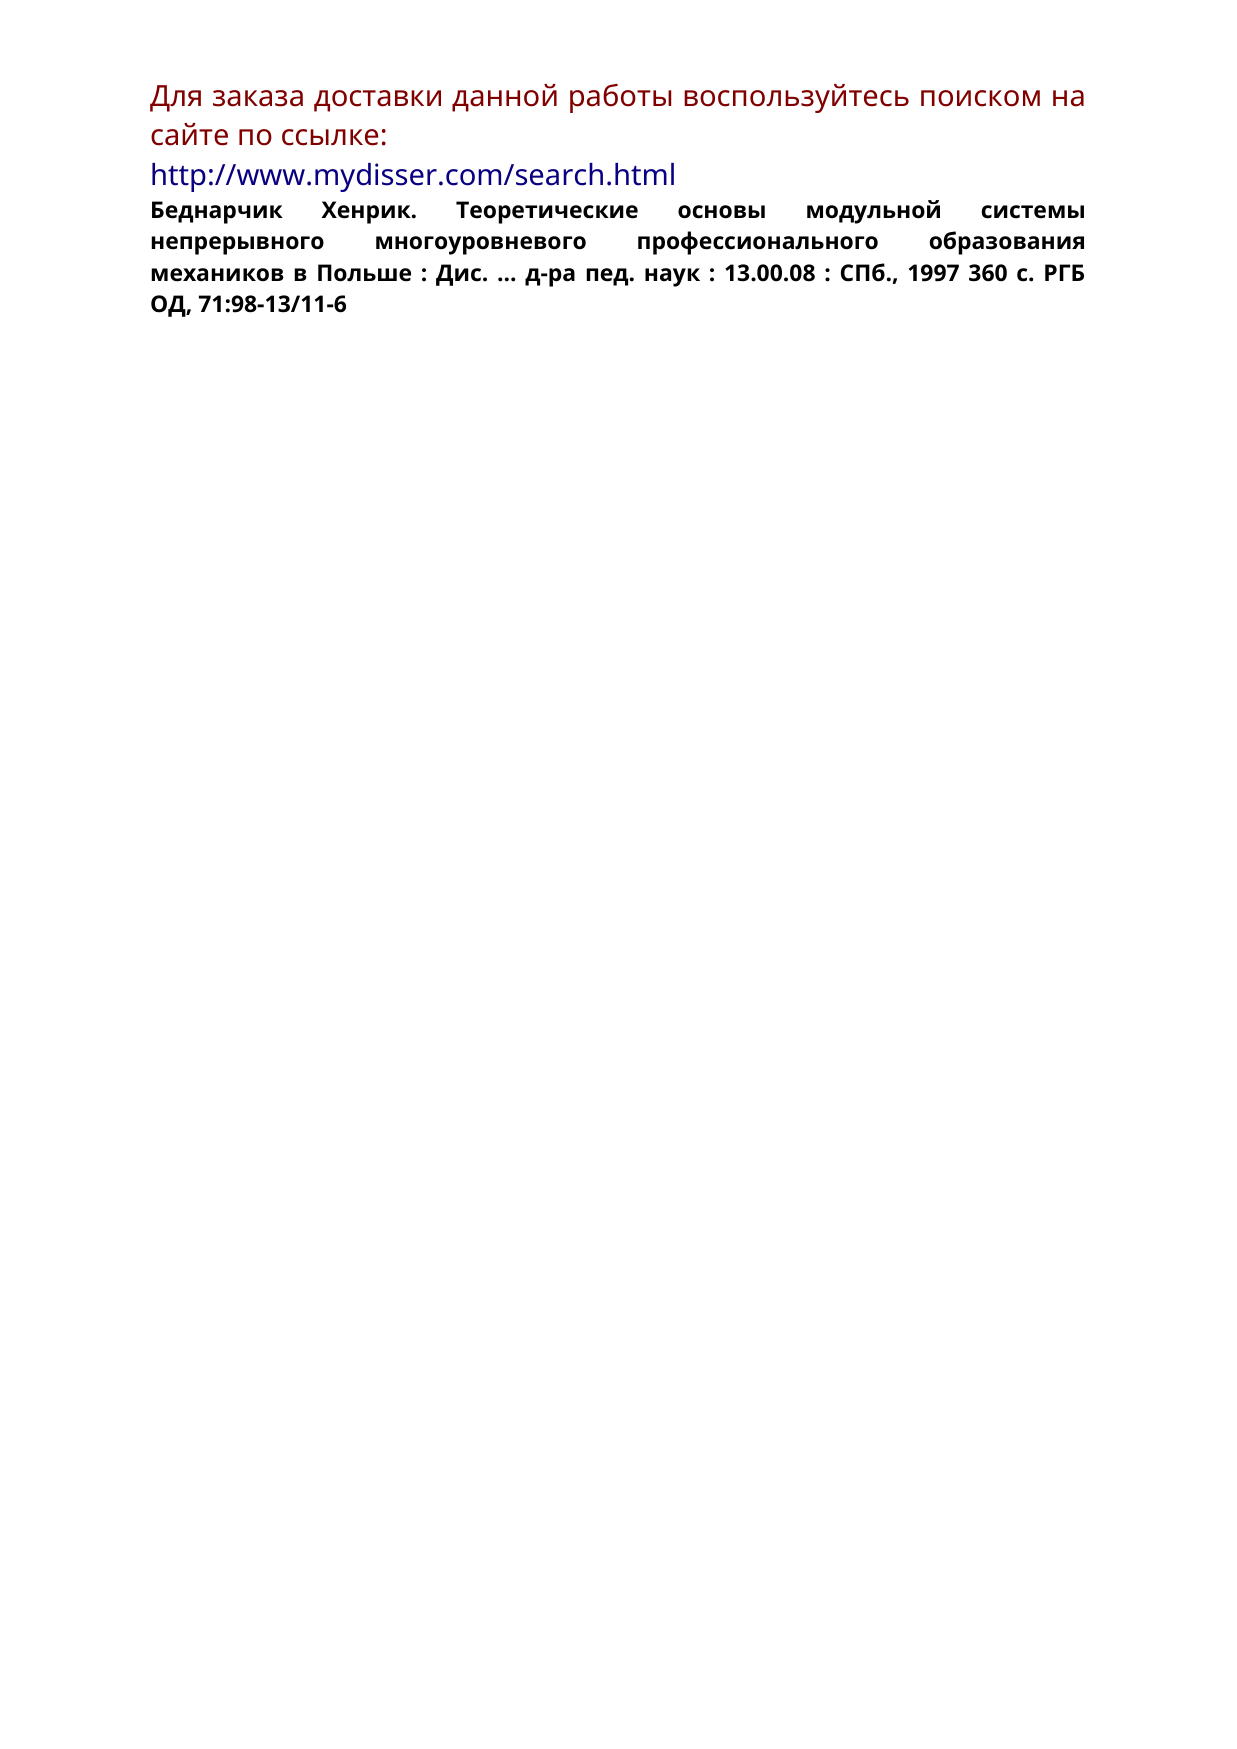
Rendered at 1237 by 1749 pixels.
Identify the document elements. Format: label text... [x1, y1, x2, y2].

text Беднарчик Хенрик. Теоретические основы модульной системы непрерывного многоуровневого профессионального образования механиков в Польше : Дис. ... д-ра пед. наук : 13.00.08 : СПб., 1997 360 c. РГБ ОД, 71:98-13/11-6 [150, 194, 1086, 319]
